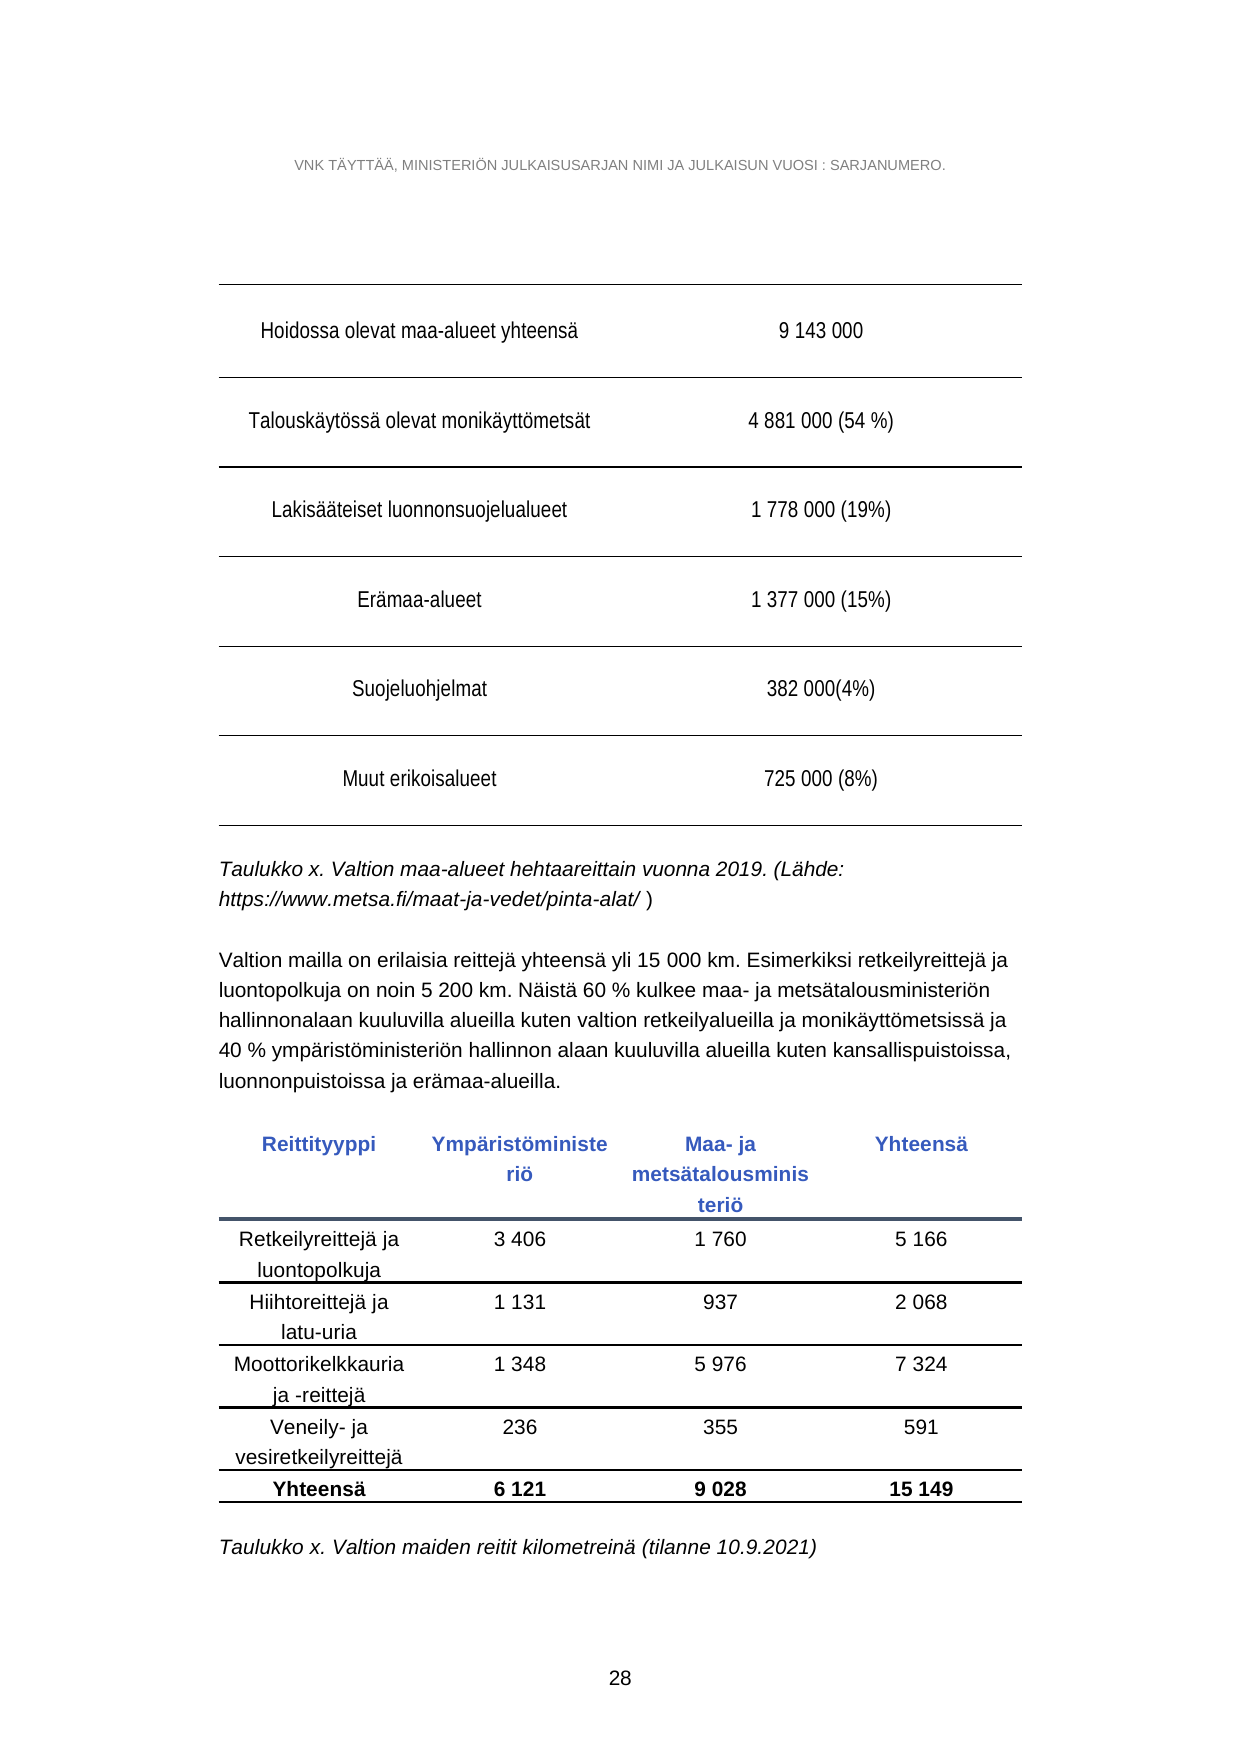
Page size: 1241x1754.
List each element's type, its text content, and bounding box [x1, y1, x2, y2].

table_header Reittityyppi [219, 1126, 419, 1216]
table_cell 9 143 000 [620, 285, 1022, 377]
table_cell Lakisääteiset luonnonsuojelualueet [219, 468, 620, 556]
table_cell Yhteensä [219, 1471, 419, 1501]
table_cell Retkeilyreittejä ja luontopolkuja [219, 1221, 419, 1281]
table_header Ympäristöministeriö [419, 1126, 620, 1216]
table_cell 725 000 (8%) [620, 736, 1022, 825]
table_cell 355 [620, 1409, 821, 1469]
table_cell 1 377 000 (15%) [620, 557, 1022, 646]
table_cell Talouskäytössä olevat monikäyttömetsät [219, 378, 620, 466]
text Taulukko x. Valtion maa-alueet hehtaareittain vuonna 2019. (Lähde: https://www.metsa.fi/maat-ja-vedet/pinta-alat/ ) Valtion mailla on erilaisia reittejä yhteensä yli 15 000 km. Esimerkiksi retkeilyreittejä ja luontopolkuja on noin 5 200 km. Näistä 60 % kulkee maa- ja metsätalousministeriön hallinnonalaan kuuluvilla alueilla kuten valtion retkeilyalueilla ja monikäyttömetsissä ja 40 % ympäristöministeriön hallinnon alaan kuuluvilla alueilla kuten kansallispuistoissa, luonnonpuistoissa ja erämaa-alueilla. [218, 851, 1022, 1092]
table_cell Erämaa-alueet [219, 557, 620, 646]
table_cell Hiihtoreittejä ja latu-uria [219, 1284, 419, 1344]
table_cell 2 068 [821, 1284, 1022, 1344]
table_cell 382 000(4%) [620, 647, 1022, 735]
table_cell 1 760 [620, 1221, 821, 1281]
text Taulukko x. Valtion maiden reitit kilometreinä (tilanne 10.9.2021) [218, 1528, 1022, 1558]
table_cell 4 881 000 (54 %) [620, 378, 1022, 466]
table_cell Muut erikoisalueet [219, 736, 620, 825]
table_cell Hoidossa olevat maa-alueet yhteensä [219, 285, 620, 377]
table_header Maa- ja metsätalousministeriö [620, 1126, 821, 1216]
table_cell 591 [821, 1409, 1022, 1469]
table_cell 1 778 000 (19%) [620, 468, 1022, 556]
table_header Yhteensä [821, 1126, 1022, 1216]
table_cell 5 166 [821, 1221, 1022, 1281]
table_cell 5 976 [620, 1346, 821, 1406]
table_cell 1 131 [419, 1284, 620, 1344]
table_cell 236 [419, 1409, 620, 1469]
table_cell 937 [620, 1284, 821, 1344]
table_cell 7 324 [821, 1346, 1022, 1406]
table_cell Suojeluohjelmat [219, 647, 620, 735]
table_cell 6 121 [419, 1471, 620, 1501]
table_cell Moottorikelkkauria ja -reittejä [219, 1346, 419, 1406]
table_cell 1 348 [419, 1346, 620, 1406]
table_cell 3 406 [419, 1221, 620, 1281]
table_cell Veneily- ja vesiretkeilyreittejä [219, 1409, 419, 1469]
table_cell 15 149 [821, 1471, 1022, 1501]
table_cell 9 028 [620, 1471, 821, 1501]
